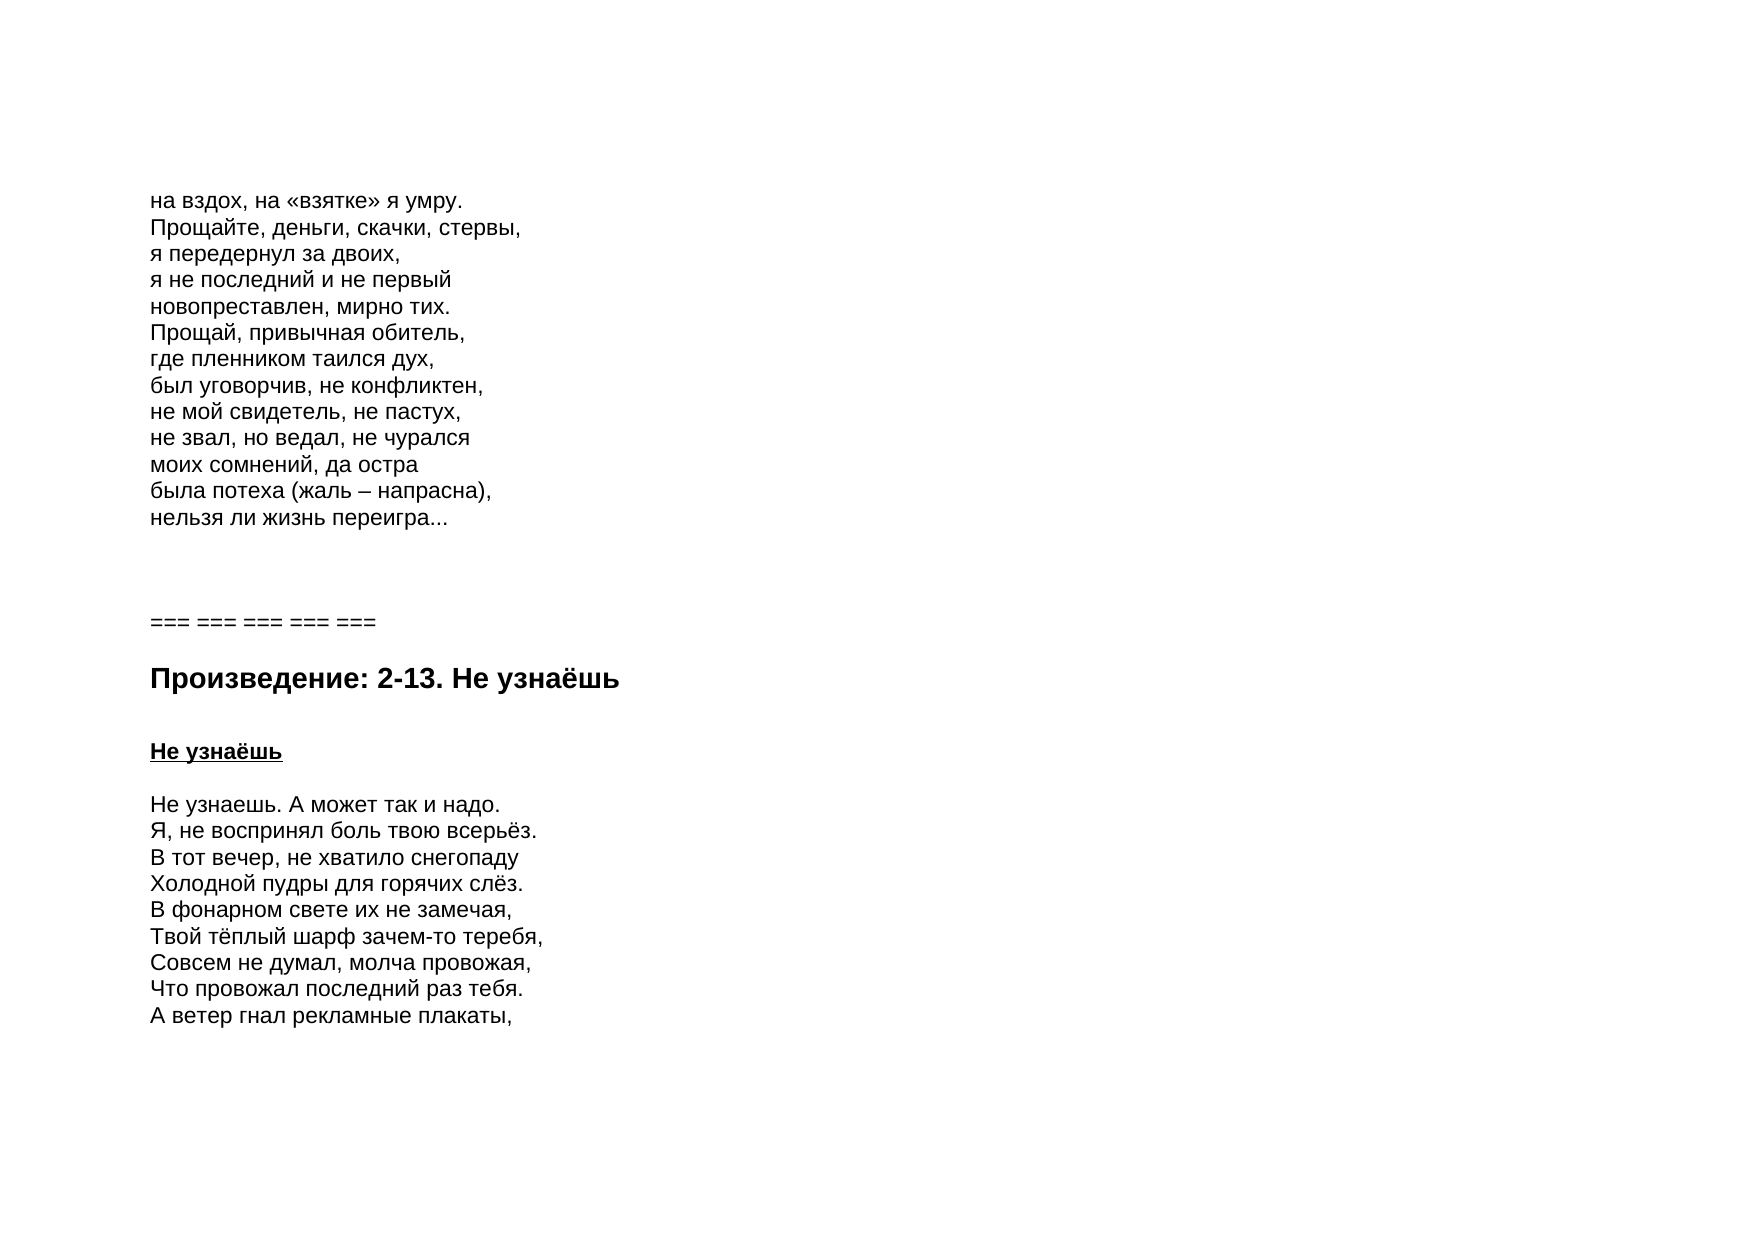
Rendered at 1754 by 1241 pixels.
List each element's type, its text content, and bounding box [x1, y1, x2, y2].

text Произведение: 2-13. Не узнаёшь [150, 662, 1604, 695]
text я передернул за двоих, [150, 240, 1604, 266]
text Не узнаешь. А может так и надо. [150, 791, 1604, 817]
text я не последний и не первый [150, 266, 1604, 293]
text А ветер гнал рекламные плакаты, [150, 1002, 1604, 1028]
text не мой свидетель, не пастух, [150, 398, 1604, 424]
text В тот вечер, не хватило снегопаду [150, 844, 1604, 870]
text нельзя ли жизнь переигра... [150, 503, 1604, 530]
text была потеха (жаль – напрасна), [150, 477, 1604, 503]
text Совсем не думал, молча провожая, [150, 949, 1604, 975]
text на вздох, на «взятке» я умру. [150, 187, 1604, 213]
text Твой тёплый шарф зачем-то теребя, [150, 923, 1604, 949]
text новопреставлен, мирно тих. [150, 293, 1604, 319]
text Прощай, привычная обитель, [150, 319, 1604, 345]
text Холодной пудры для горячих слёз. [150, 870, 1604, 896]
text где пленником таился дух, [150, 345, 1604, 372]
text Не узнаёшь [150, 738, 1604, 764]
text Что провожал последний раз тебя. [150, 975, 1604, 1002]
text Я, не воспринял боль твою всерьёз. [150, 817, 1604, 844]
text В фонарном свете их не замечая, [150, 896, 1604, 923]
text был уговорчив, не конфликтен, [150, 372, 1604, 398]
text не звал, но ведал, не чурался [150, 424, 1604, 451]
text === === === === === [150, 609, 1604, 635]
text моих сомнений, да остра [150, 451, 1604, 477]
text Прощайте, деньги, скачки, стервы, [150, 213, 1604, 240]
